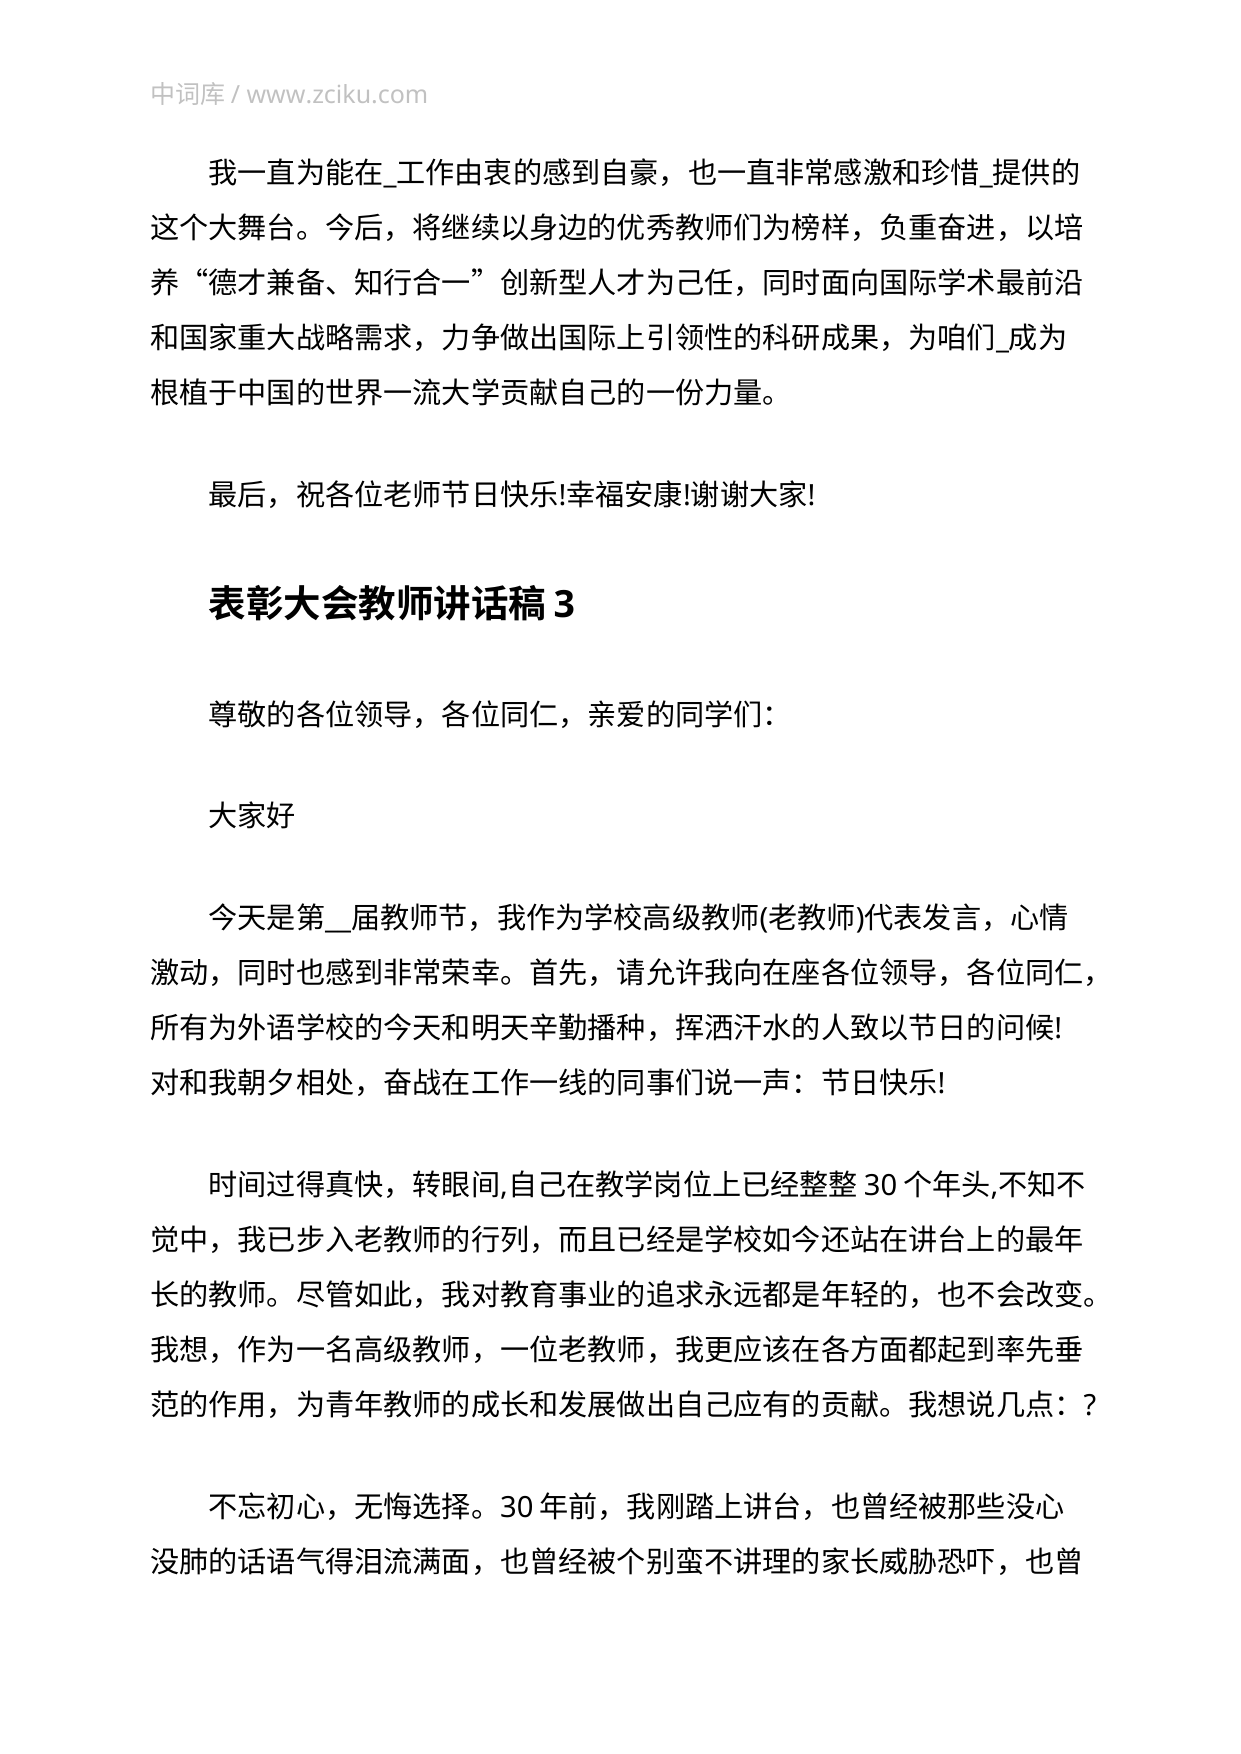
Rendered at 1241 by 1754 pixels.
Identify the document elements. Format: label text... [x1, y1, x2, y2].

text 表彰大会教师讲话稿3 [150, 573, 1090, 628]
text 大家好 [150, 793, 1090, 835]
text 今天是第__届教师节，我作为学校高级教师(老教师)代表发言，心情激动，同时也感到非常荣幸。首先，请允许我向在座各位领导，各位同仁，所有为外语学校的今天和明天辛勤播种，挥洒汗水的人致以节日的问候!对和我朝夕相处，奋战在工作一线的同事们说一声：节日快乐! [150, 895, 1090, 1102]
text 我一直为能在_工作由衷的感到自豪，也一直非常感激和珍惜_提供的这个大舞台。今后，将继续以身边的优秀教师们为榜样，负重奋进，以培养“德才兼备、知行合一”创新型人才为己任，同时面向国际学术最前沿和国家重大战略需求，力争做出国际上引领性的科研成果，为咱们_成为根植于中国的世界一流大学贡献自己的一份力量。 [150, 150, 1090, 412]
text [150, 1483, 1090, 1581]
text 时间过得真快，转眼间,自己在教学岗位上已经整整30个年头,不知不觉中，我已步入老教师的行列，而且已经是学校如今还站在讲台上的最年长的教师。尽管如此，我对教育事业的追求永远都是年轻的，也不会改变。我想，作为一名高级教师，一位老教师，我更应该在各方面都起到率先垂范的作用，为青年教师的成长和发展做出自己应有的贡献。我想说几点：? [150, 1162, 1090, 1424]
text 尊敬的各位领导，各位同仁，亲爱的同学们： [150, 691, 1090, 733]
text 最后，祝各位老师节日快乐!幸福安康!谢谢大家! [150, 472, 1090, 514]
